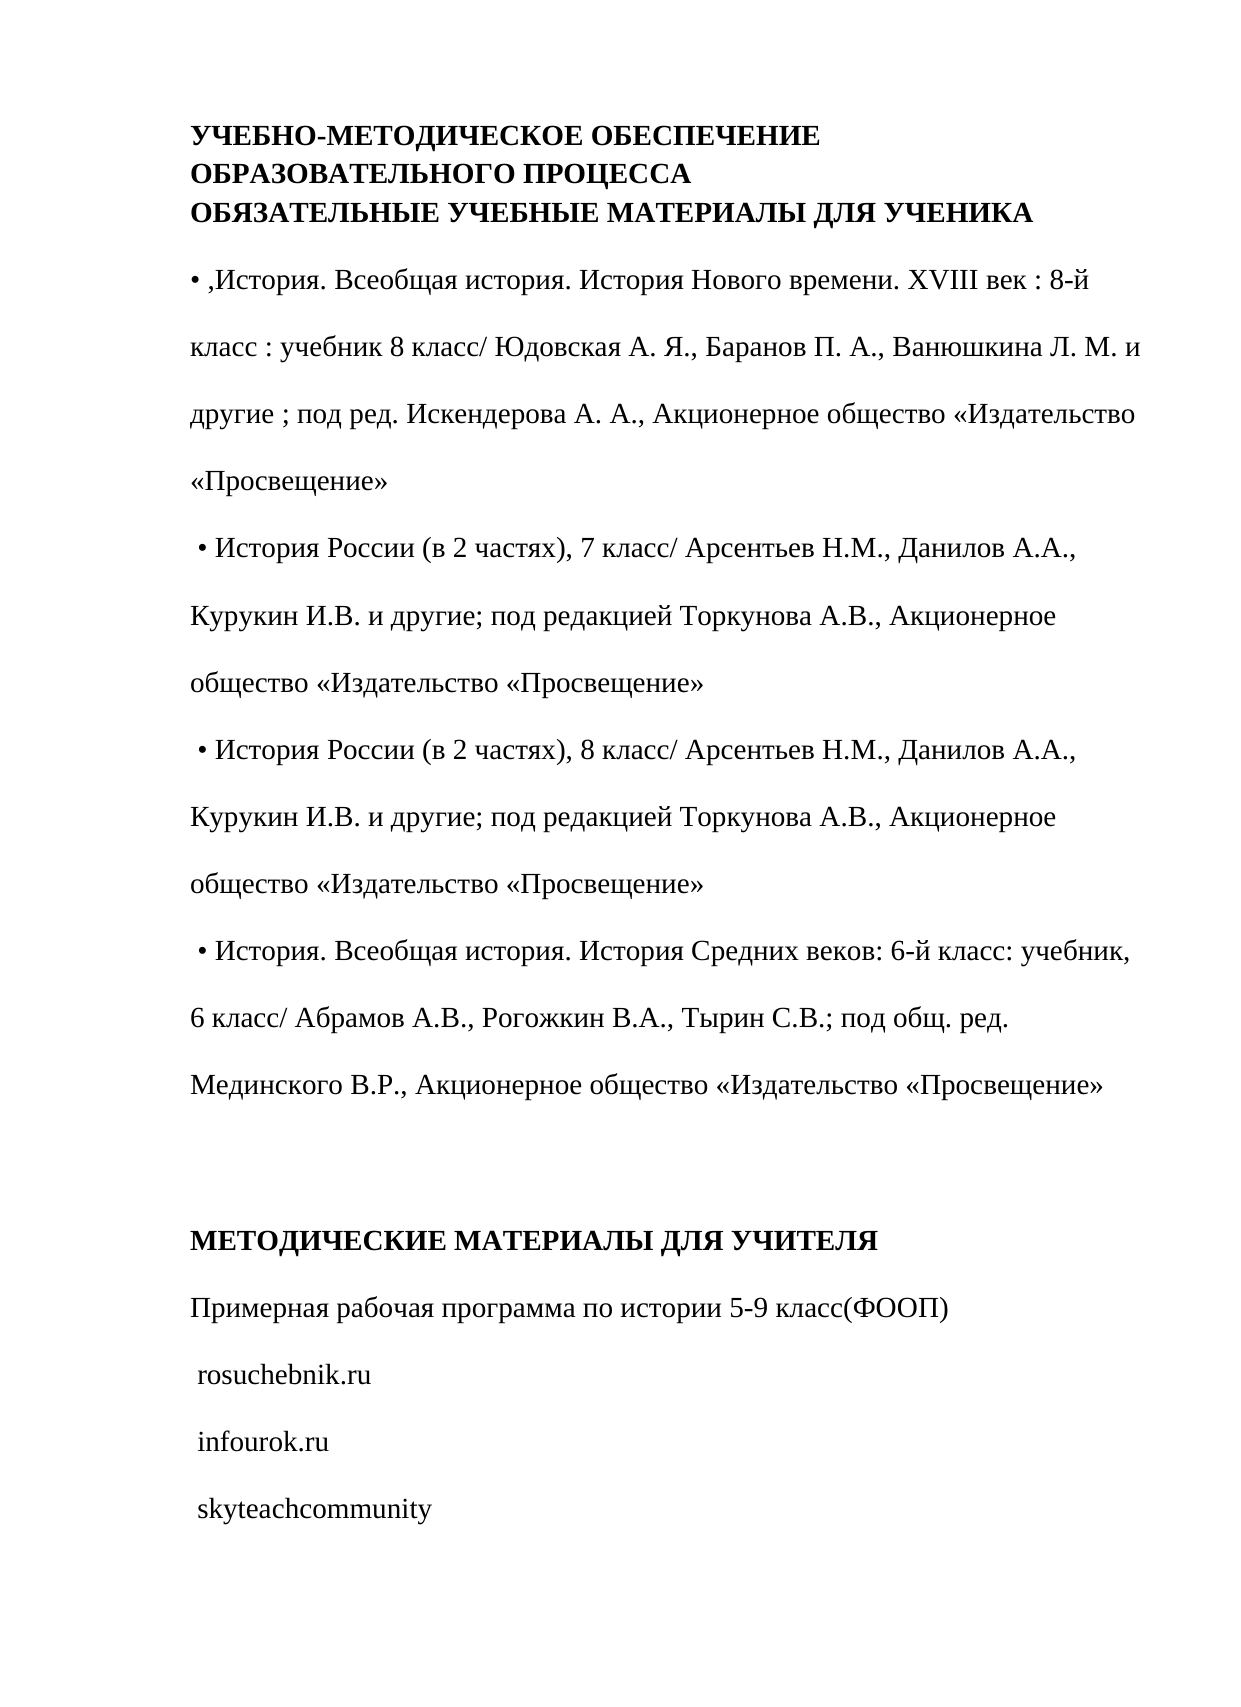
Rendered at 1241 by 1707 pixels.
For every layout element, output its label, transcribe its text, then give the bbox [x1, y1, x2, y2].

text ОБЯЗАТЕЛЬНЫЕ УЧЕБНЫЕ МАТЕРИАЛЫ ДЛЯ УЧЕНИКА [190, 195, 1152, 229]
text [190, 1290, 1152, 1524]
text УЧЕБНО-МЕТОДИЧЕСКОЕ ОБЕСПЕЧЕНИЕ ОБРАЗОВАТЕЛЬНОГО ПРОЦЕССА [190, 118, 1152, 190]
text МЕТОДИЧЕСКИЕ МАТЕРИАЛЫ ДЛЯ УЧИТЕЛЯ [190, 1223, 1152, 1256]
text • ,История. Всеобщая история. История Нового времени. XVIII век : 8-й класс : учебник 8 класс/ Юдовская А. Я., Баранов П. А., Ванюшкина Л. М. и другие ; под ред. Искендерова А. А., Акционерное общество «Издательство «Просвещение» • История России (в 2 частях), 7 класс/ Арсентьев Н.М., Данилов А.А., Курукин И.В. и другие; под редакцией Торкунова А.В., Акционерное общество «Издательство «Просвещение» • История России (в 2 частях), 8 класс/ Арсентьев Н.М., Данилов А.А., Курукин И.В. и другие; под редакцией Торкунова А.В., Акционерное общество «Издательство «Просвещение» • История. Всеобщая история. История Средних веков: 6-й класс: учебник, 6 класс/ Абрамов А.В., Рогожкин В.А., Тырин С.В.; под общ. ред. Мединского В.Р., Акционерное общество «Издательство «Просвещение» [190, 262, 1152, 1101]
